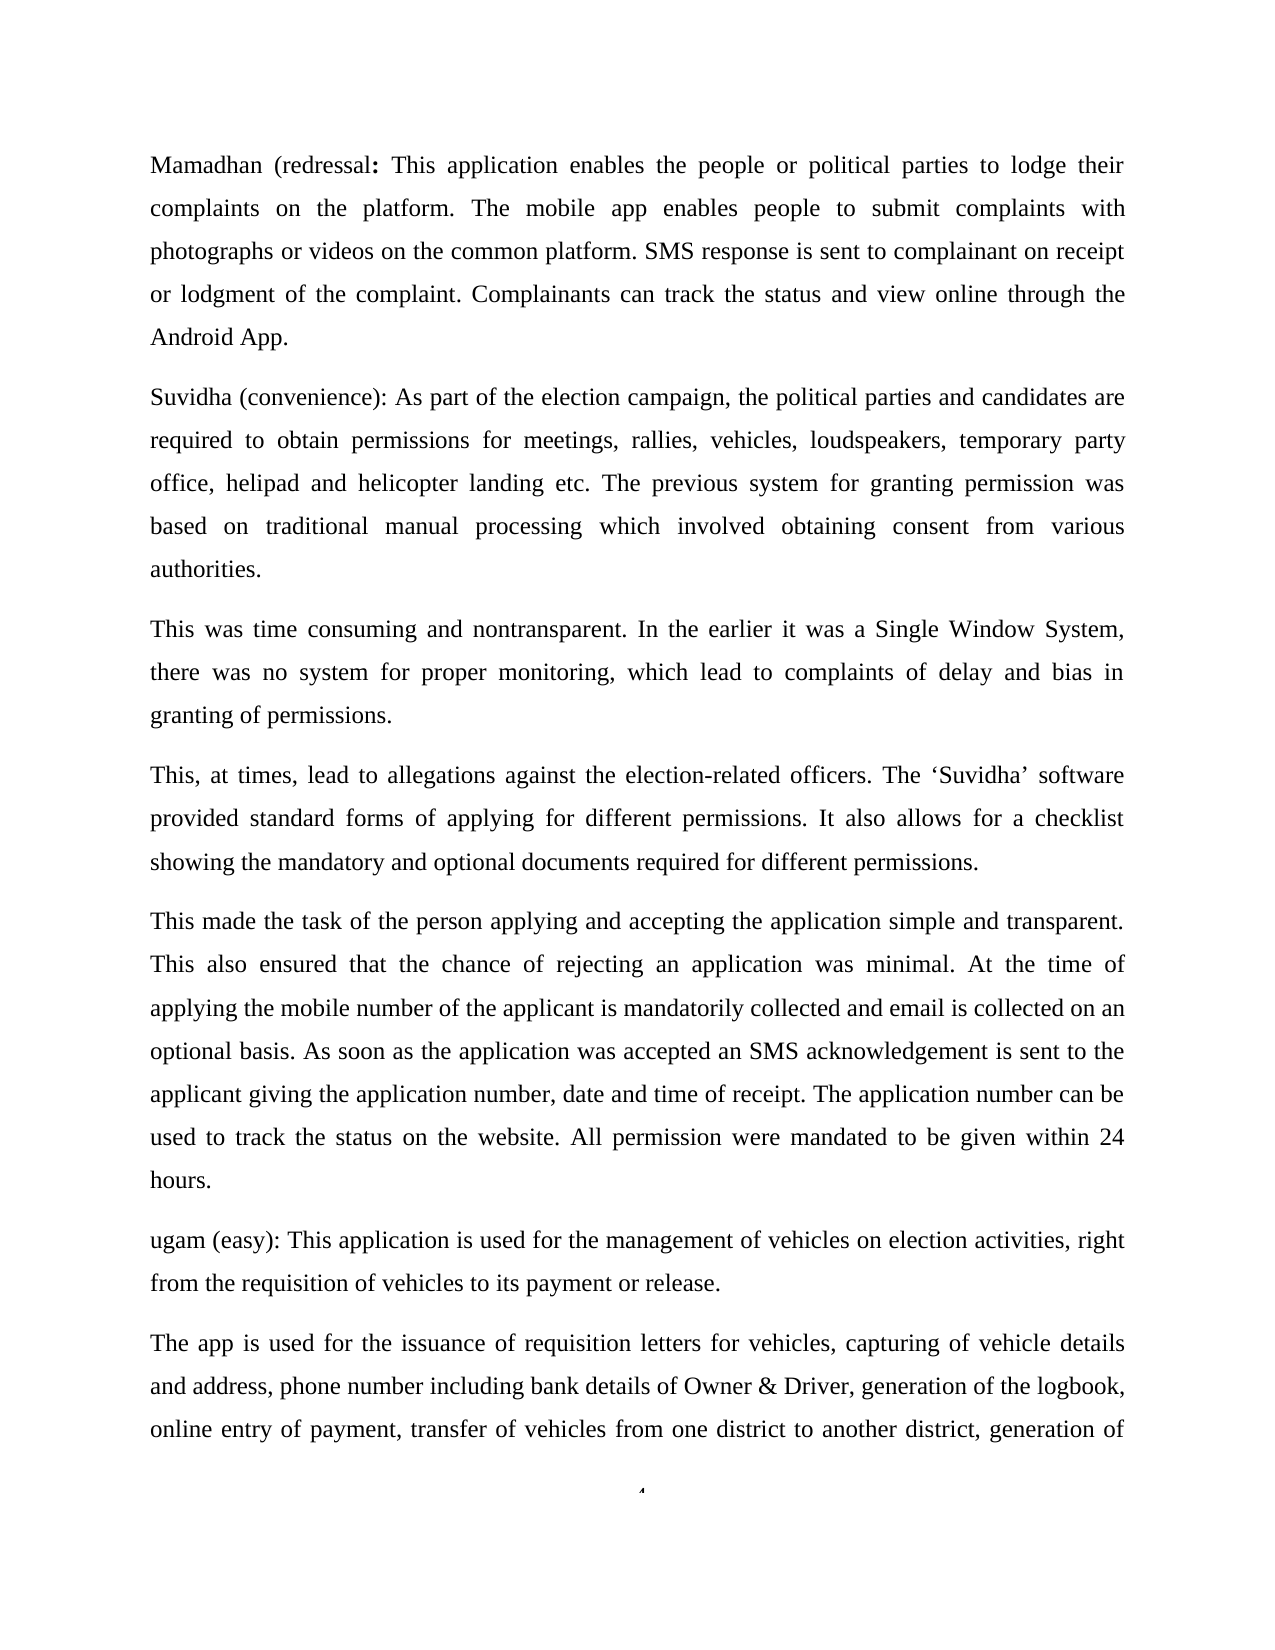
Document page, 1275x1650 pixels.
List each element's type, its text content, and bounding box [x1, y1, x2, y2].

text This, at times, lead to allegations against the election-related officers. The ‘Suvidha’ software provided standard forms of applying for different permissions. It also allows for a checklist showing the mandatory and optional documents required for different permissions. [150, 760, 1125, 875]
text Suvidha (convenience): As part of the election campaign, the political parties and candidates are required to obtain permissions for meetings, rallies, vehicles, loudspeakers, temporary party office, helipad and helicopter landing etc. The previous system for granting permission was based on traditional manual processing which involved obtaining consent from various authorities. [150, 382, 1126, 583]
text This was time consuming and nontransparent. In the earlier it was a Single Window System, there was no system for proper monitoring, which lead to complaints of delay and bias in granting of permissions. [150, 614, 1125, 729]
text This made the task of the person applying and accepting the application simple and transparent. This also ensured that the chance of rejecting an application was minimal. At the time of applying the mobile number of the applicant is mandatorily collected and email is collected on an optional basis. As soon as the application was accepted an SMS acknowledgement is sent to the applicant giving the application number, date and time of receipt. The application number can be used to track the status on the website. All permission were mandated to be given within 24 hours. [150, 906, 1125, 1194]
text ugam (easy): This application is used for the management of vehicles on election activities, right from the requisition of vehicles to its payment or release. [150, 1225, 1126, 1297]
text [150, 1328, 1125, 1443]
text Mamadhan (redressal: This application enables the people or political parties to lodge their complaints on the platform. The mobile app enables people to submit complaints with photographs or videos on the common platform. SMS response is sent to complainant on receipt or lodgment of the complaint. Complainants can track the status and view online through the Android App. [150, 150, 1125, 351]
